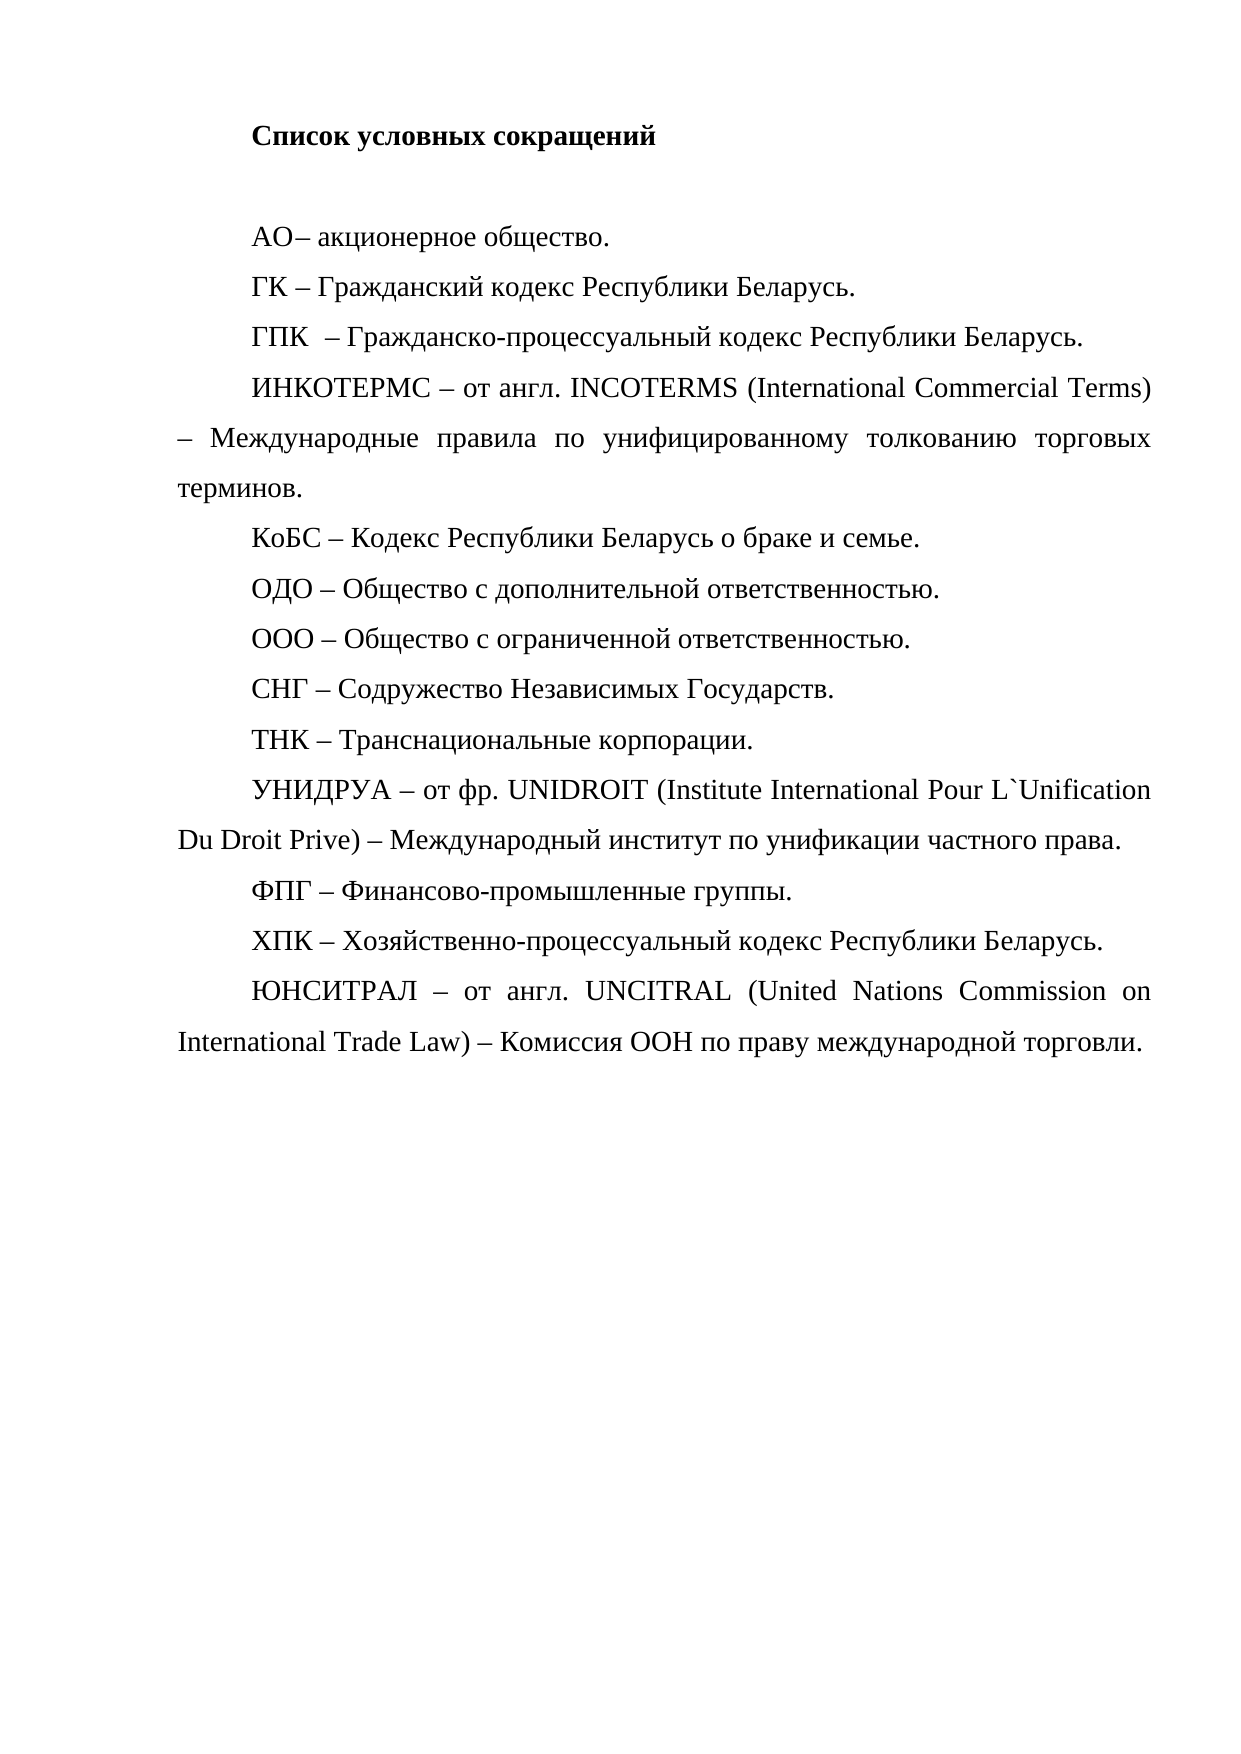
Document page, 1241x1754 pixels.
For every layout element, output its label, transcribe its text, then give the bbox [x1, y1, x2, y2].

text Список условных сокращений [177, 118, 1152, 152]
text ГПК – Гражданско-процессуальный кодекс Республики Беларусь. [177, 319, 1152, 353]
text ТНК – Транснациональные корпорации. [177, 722, 1152, 755]
text ХПК – Хозяйственно-процессуальный кодекс Республики Беларусь. [177, 923, 1152, 957]
text КоБС – Кодекс Республики Беларусь о браке и семье. [177, 521, 1152, 554]
text УНИДРУА – от фр. UNIDROIT (Institute International Pour L`Unification Du Droit Prive) – Международный институт по унификации частного права. [177, 772, 1152, 856]
text ООО – Общество с ограниченной ответственностью. [177, 621, 1152, 655]
text ОДО – Общество с дополнительной ответственностью. [177, 571, 1152, 604]
text ЮНСИТРАЛ – от англ. UNCITRAL (United Nations Commission on International Trade Law) – Комиссия ООН по праву международной торговли. [177, 973, 1152, 1057]
text ФПГ – Финансово-промышленные группы. [177, 873, 1152, 906]
text СНГ – Содружество Независимых Государств. [177, 672, 1152, 705]
text ИНКОТЕРМС – от англ. INCOTERMS (International Commercial Terms) – Международные правила по унифицированному толкованию торговых терминов. [177, 370, 1152, 504]
text ГК – Гражданский кодекс Республики Беларусь. [177, 269, 1152, 303]
text АО – акционерное общество. [177, 219, 1152, 252]
